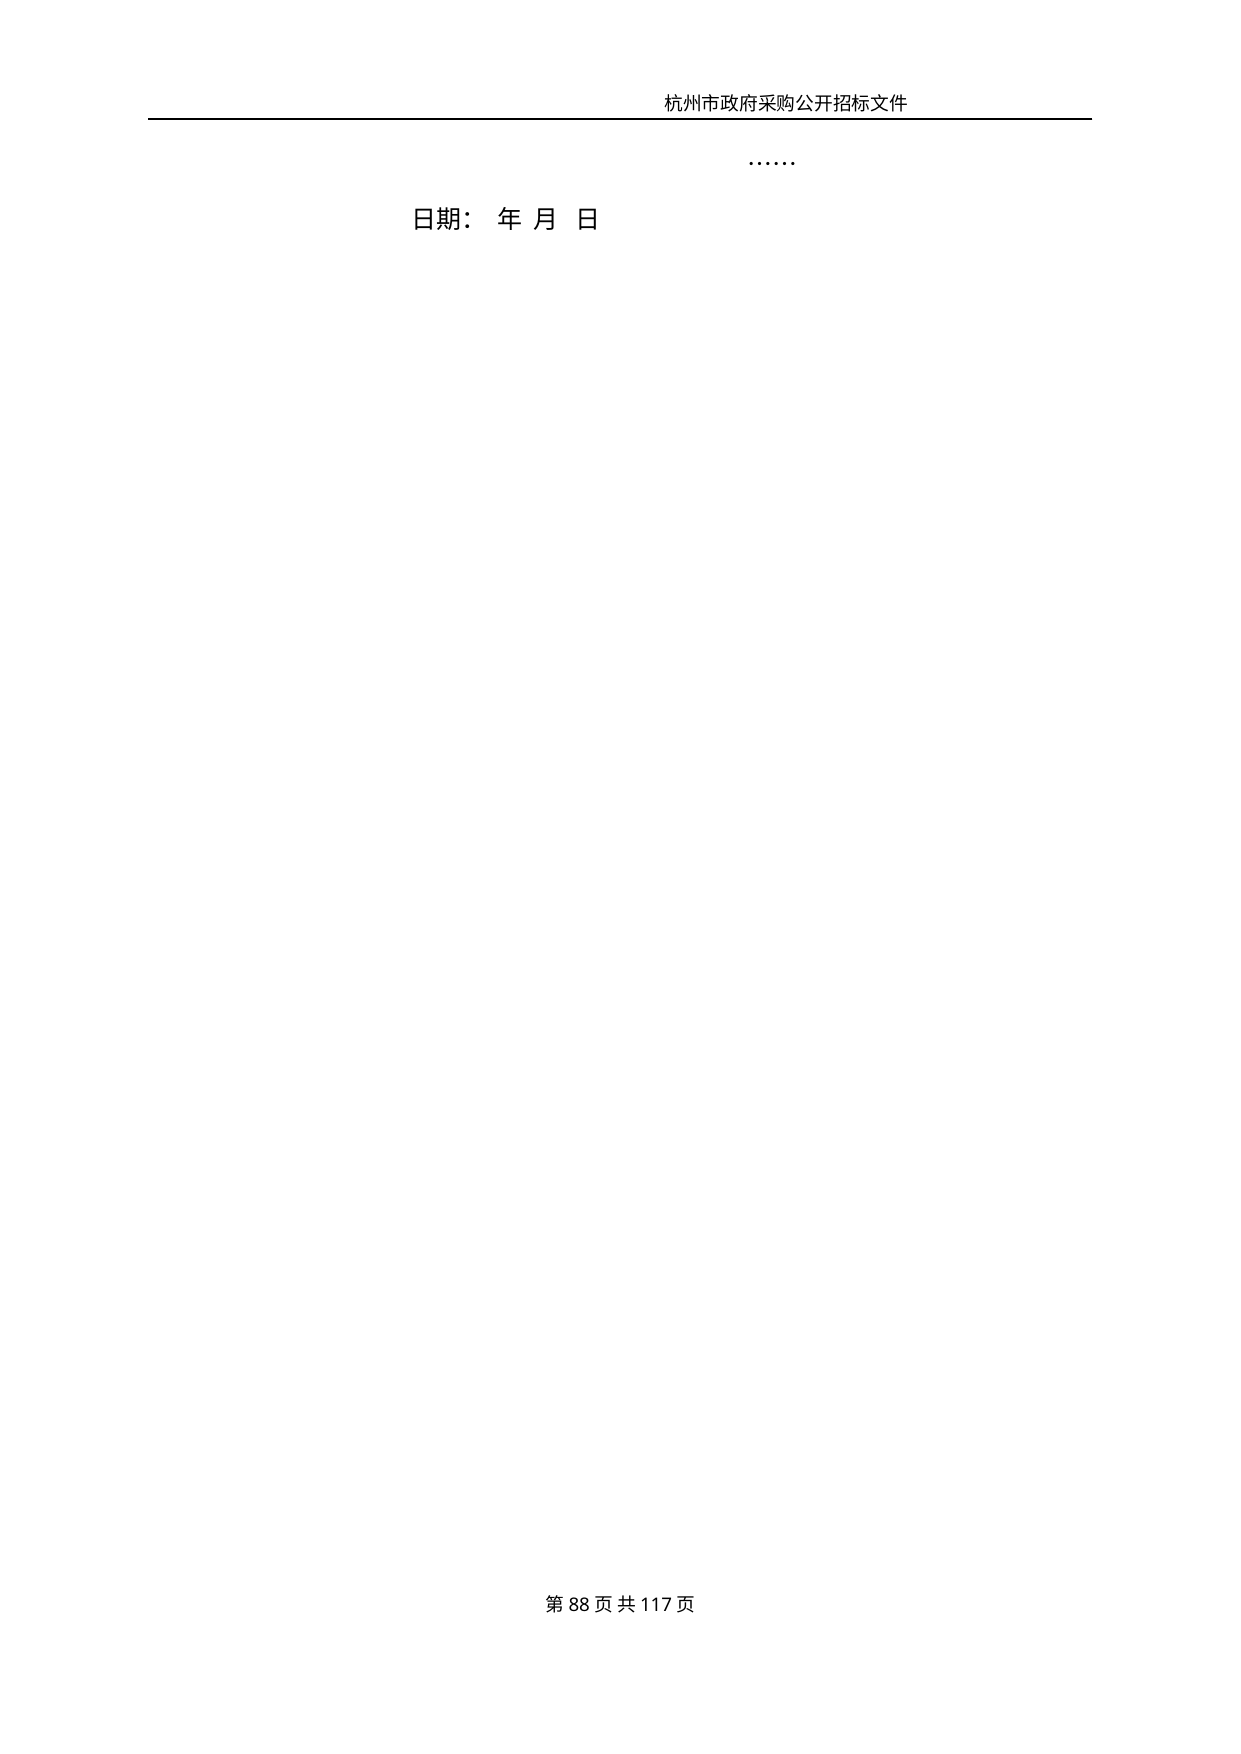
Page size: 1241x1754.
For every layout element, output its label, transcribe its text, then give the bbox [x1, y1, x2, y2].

text …… [148, 145, 1092, 181]
text 日期： 年 月 日 [148, 199, 1092, 236]
